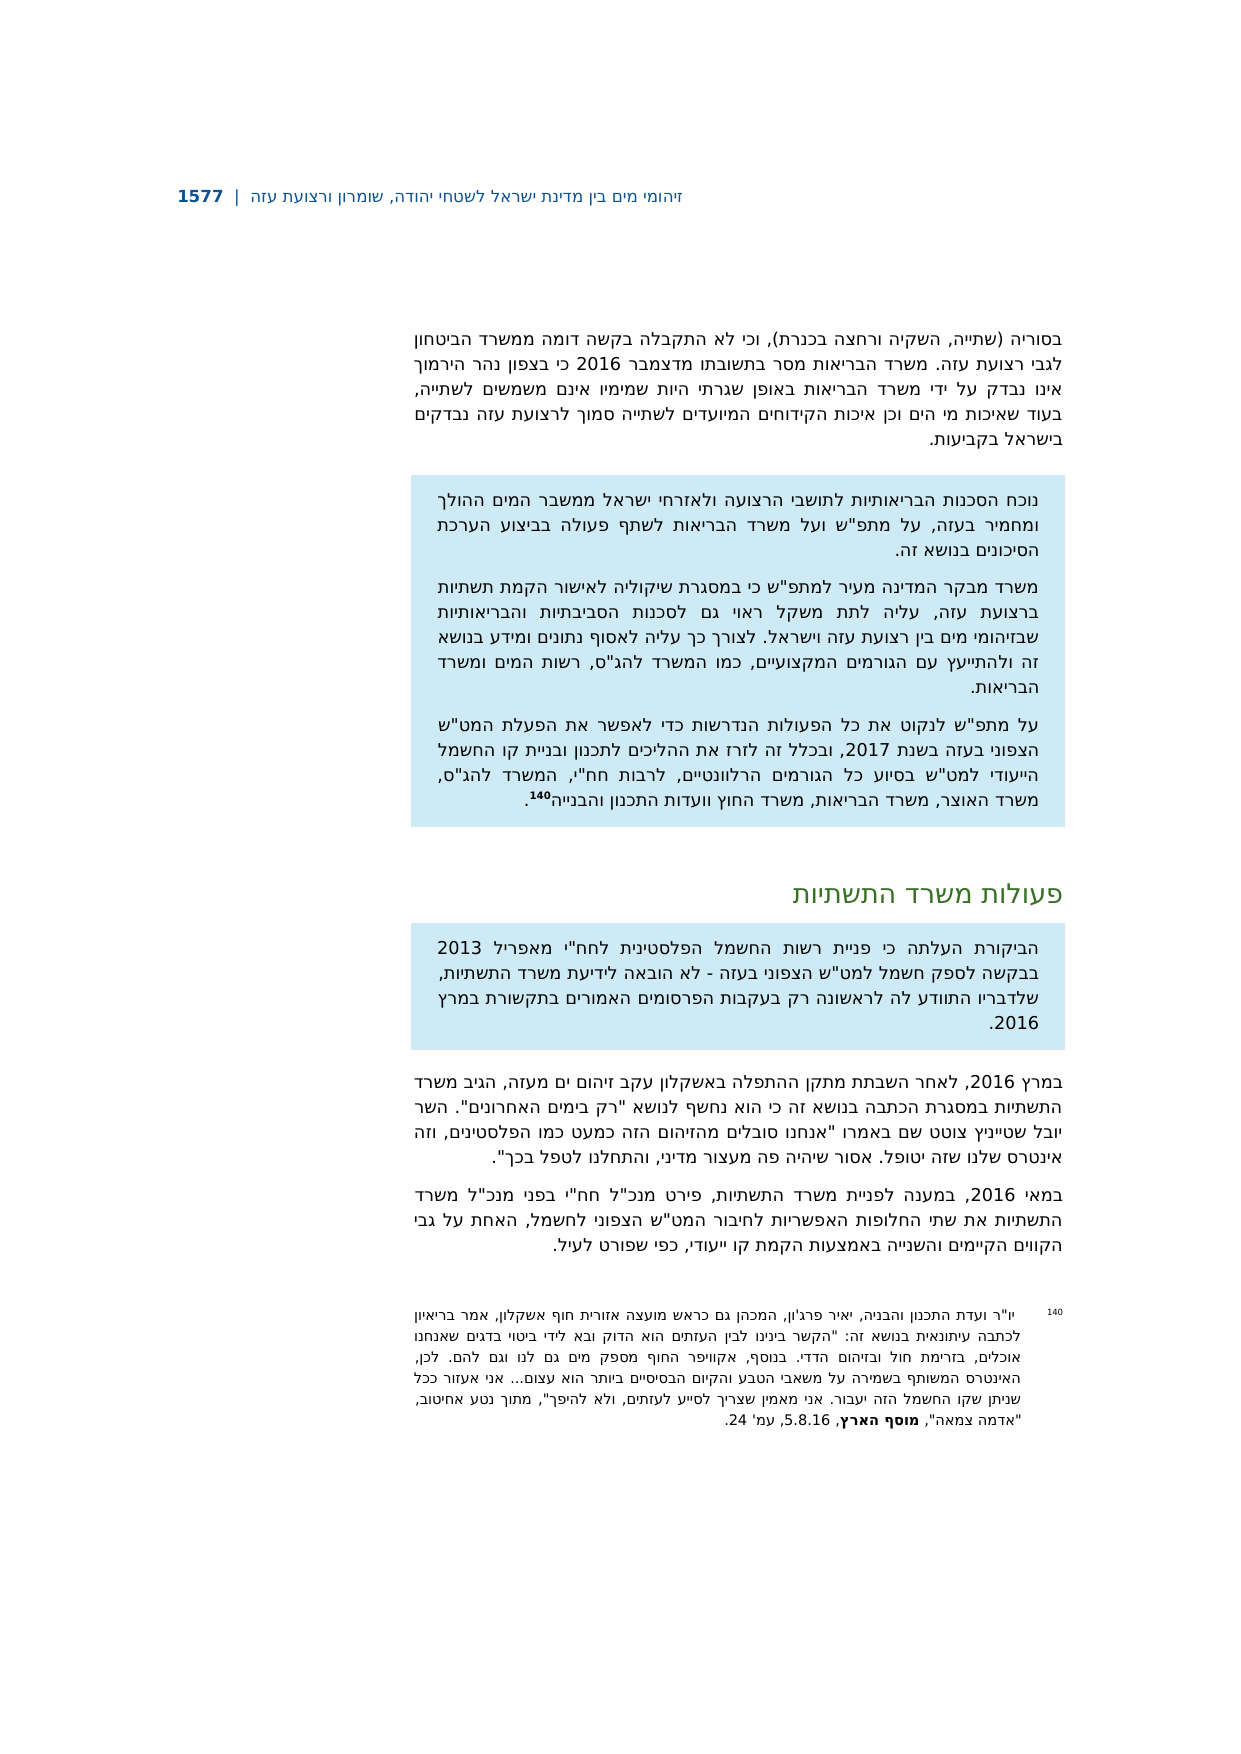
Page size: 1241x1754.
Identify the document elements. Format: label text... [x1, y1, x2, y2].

text הביקורת העלתה כי פניית רשות החשמל הפלסטינית לחח"י מאפריל 2013 בבקשה לספק חשמל למט"ש הצפוני בעזה - לא הובאה לידיעת משרד התשתיות, שלדבריו התוודע לה לראשונה רק בעקבות הפרסומים האמורים בתקשורת במרץ 2016. [414, 926, 1062, 1047]
text במרץ 2016, לאחר השבתת מתקן ההתפלה באשקלון עקב זיהום ים מעזה, הגיב משרד התשתיות במסגרת הכתבה בנושא זה כי הוא נחשף לנושא "רק בימים האחרונים". השר יובל שטייניץ צוטט שם באמרו "אנחנו סובלים מהזיהום הזה כמעט כמו הפלסטינים, וזה אינטרס שלנו שזה יטופל. אסור שיהיה פה מעצור מדיני, והתחלנו לטפל בכך". [413, 1069, 1063, 1169]
text על מתפ"ש לנקוט את כל הפעולות הנדרשות כדי לאפשר את הפעלת המט"ש הצפוני בעזה בשנת 2017, ובכלל זה לזרז את ההליכים לתכנון ובניית קו החשמל הייעודי למט"ש בסיוע כל הגורמים הרלוונטיים, לרבות חח"י, המשרד להג"ס, משרד האוצר, משרד הבריאות, משרד החוץ וועדות התכנון והבנייה. [414, 700, 1062, 824]
text במאי 2016, במענה לפניית משרד התשתיות, פירט מנכ"ל חח"י בפני מנכ"ל משרד התשתיות את שתי החלופות האפשריות לחיבור המט"ש הצפוני לחשמל, האחת על גבי הקווים הקיימים והשנייה באמצעות הקמת קו ייעודי, כפי שפורט לעיל. [413, 1181, 1063, 1256]
text נוכח הסכנות הבריאותיות לתושבי הרצועה ולאזרחי ישראל ממשבר המים ההולך ומחמיר בעזה, על מתפ"ש ועל משרד הבריאות לשתף פעולה בביצוע הערכת הסיכונים בנושא זה. [414, 478, 1062, 561]
text פעולות משרד התשתיות [413, 877, 1063, 910]
text משרד מבקר המדינה מעיר למתפ"ש כי במסגרת שיקוליה לאישור הקמת תשתיות ברצועת עזה, עליה לתת משקל ראוי גם לסכנות הסביבתיות והבריאותיות שבזיהומי מים בין רצועת עזה וישראל. לצורך כך עליה לאסוף נתונים ומידע בנושא זה ולהתייעץ עם הגורמים המקצועיים, כמו המשרד להג"ס, רשות המים ומשרד הבריאות. [414, 562, 1062, 699]
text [413, 325, 1063, 450]
